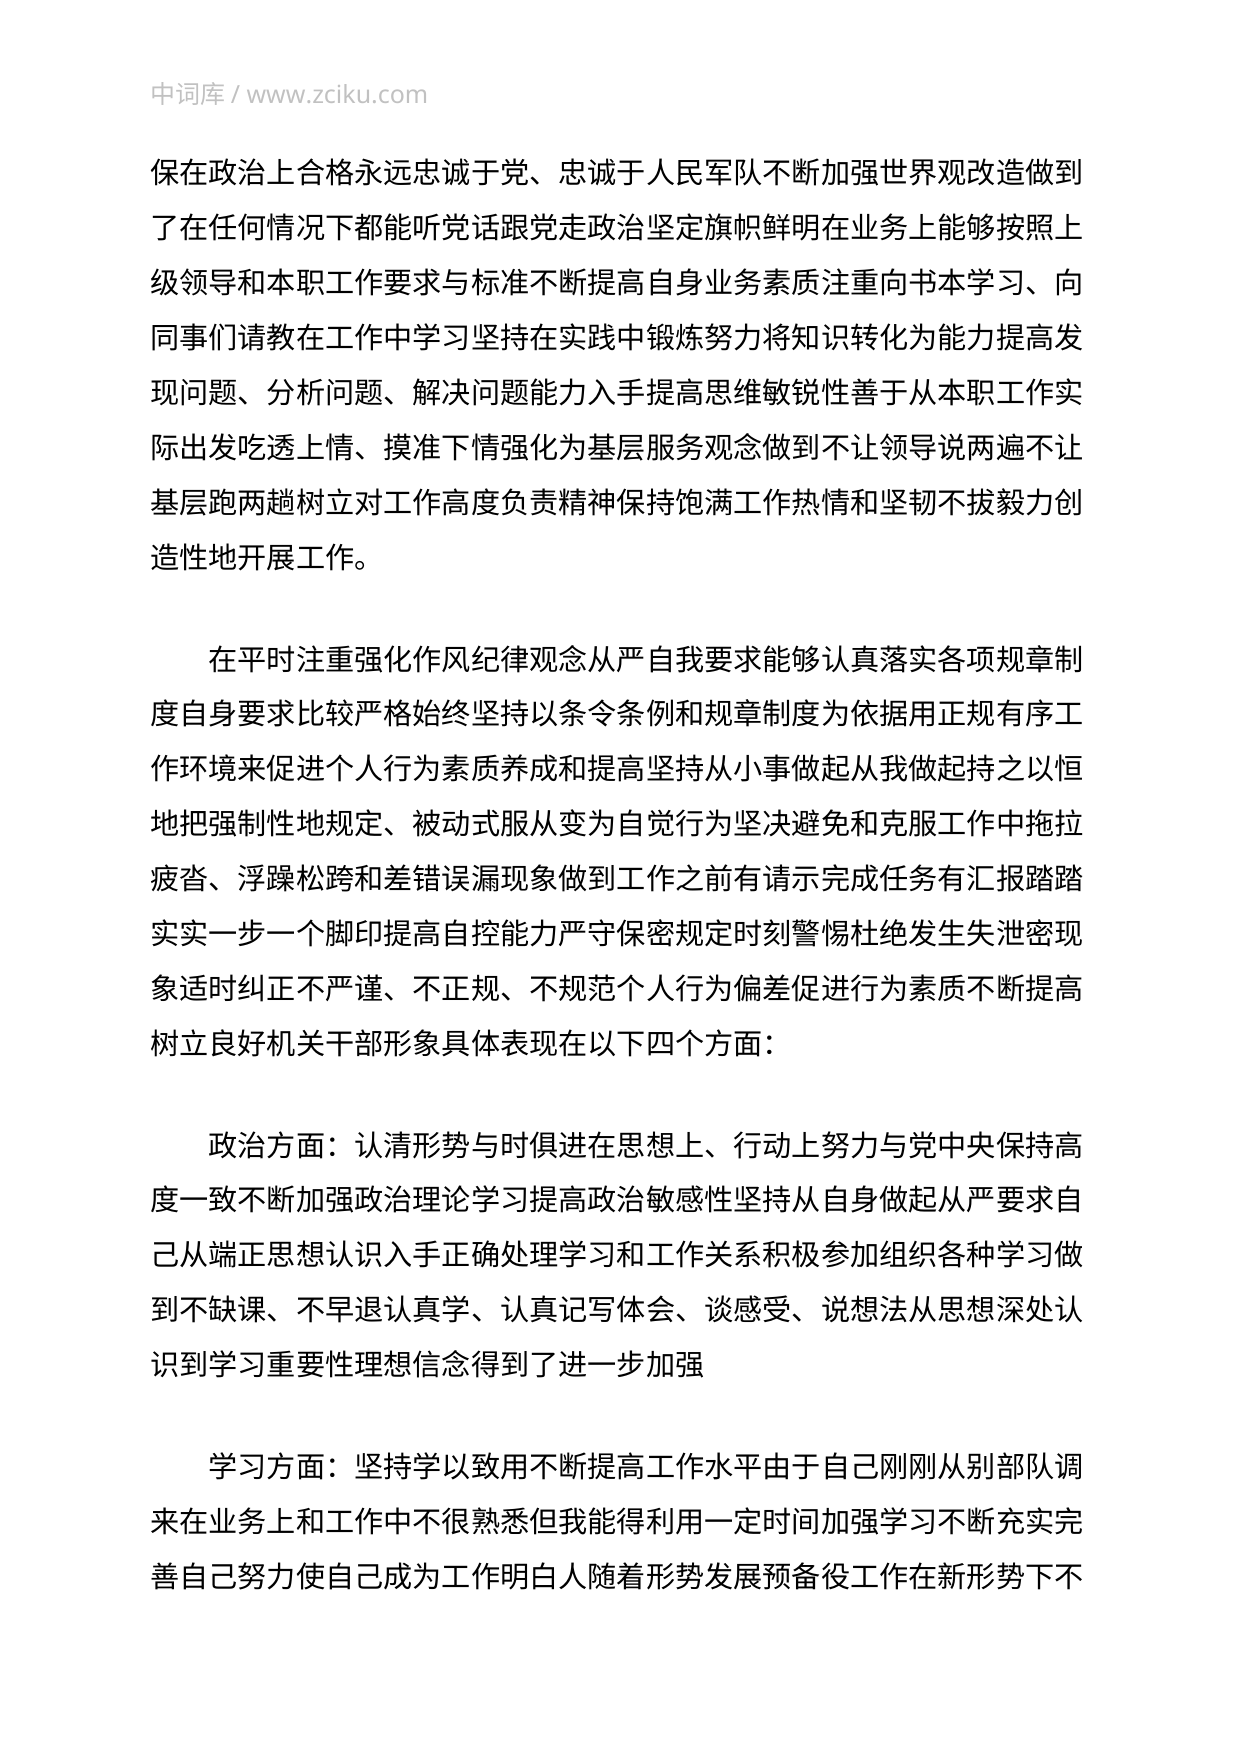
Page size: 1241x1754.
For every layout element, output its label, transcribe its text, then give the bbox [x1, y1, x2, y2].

text 在平时注重强化作风纪律观念从严自我要求能够认真落实各项规章制度自身要求比较严格始终坚持以条令条例和规章制度为依据用正规有序工作环境来促进个人行为素质养成和提高坚持从小事做起从我做起持之以恒地把强制性地规定、被动式服从变为自觉行为坚决避免和克服工作中拖拉疲沓、浮躁松跨和差错误漏现象做到工作之前有请示完成任务有汇报踏踏实实一步一个脚印提高自控能力严守保密规定时刻警惕杜绝发生失泄密现象适时纠正不严谨、不正规、不规范个人行为偏差促进行为素质不断提高树立良好机关干部形象具体表现在以下四个方面： [150, 636, 1090, 1063]
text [150, 1443, 1090, 1596]
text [150, 150, 1090, 577]
text 政治方面：认清形势与时俱进在思想上、行动上努力与党中央保持高度一致不断加强政治理论学习提高政治敏感性坚持从自身做起从严要求自己从端正思想认识入手正确处理学习和工作关系积极参加组织各种学习做到不缺课、不早退认真学、认真记写体会、谈感受、说想法从思想深处认识到学习重要性理想信念得到了进一步加强 [150, 1122, 1090, 1384]
